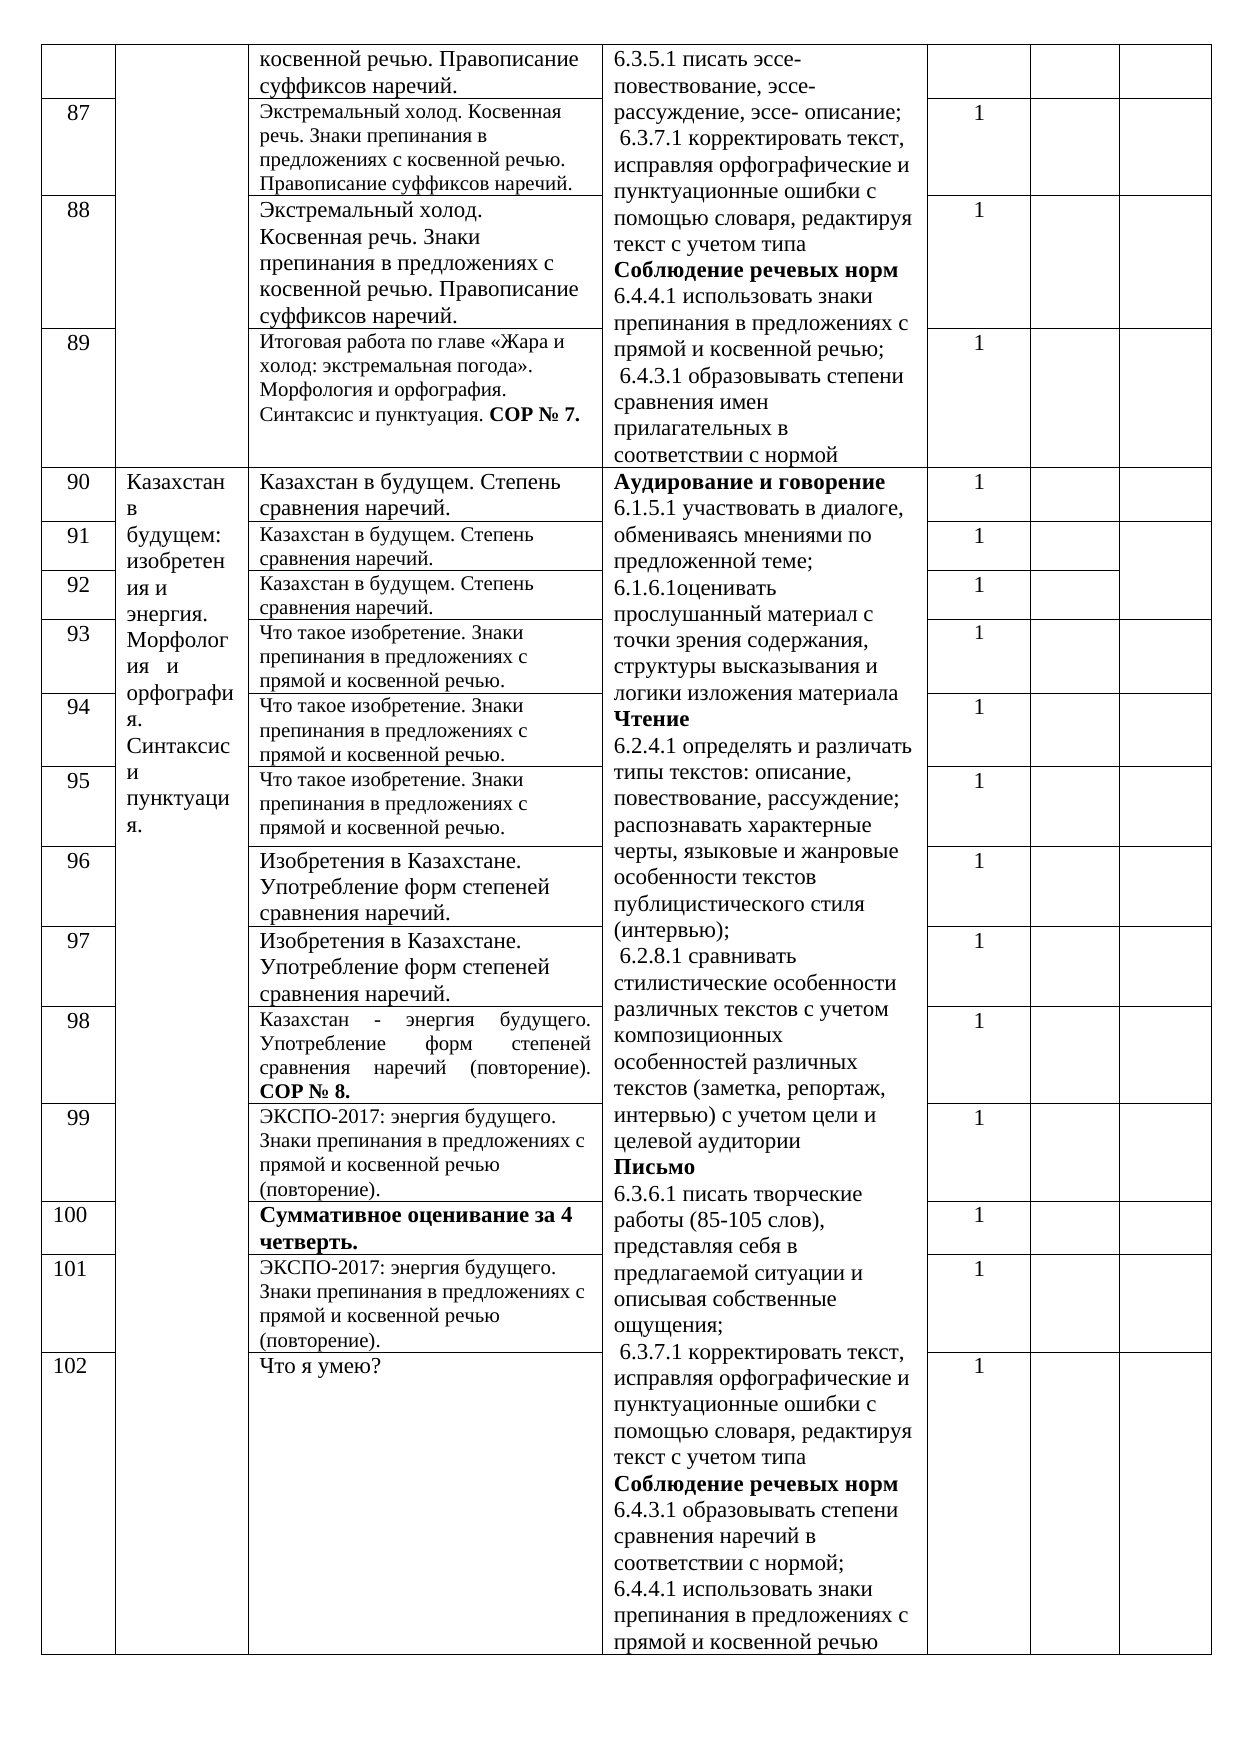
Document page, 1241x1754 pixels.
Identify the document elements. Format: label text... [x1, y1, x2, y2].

table_cell Казахстан в будущем. Степень сравнения наречий. [249, 522, 602, 570]
table_cell [1120, 1353, 1211, 1654]
table_cell 87 [42, 99, 115, 195]
table_cell [1120, 1104, 1211, 1201]
table_cell 88 [42, 196, 115, 328]
table_cell [1031, 927, 1119, 1006]
table_cell Казахстан в будущем. Степень сравнения наречий. [249, 571, 602, 619]
table_cell [1031, 329, 1119, 467]
table_cell 97 [42, 927, 115, 1006]
table_cell [1031, 571, 1119, 619]
table_cell 1 [928, 196, 1030, 328]
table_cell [249, 99, 602, 195]
table_cell 101 [42, 1255, 115, 1352]
table_cell 91 [42, 522, 115, 570]
table_cell [1120, 694, 1211, 766]
table_cell 93 [42, 620, 115, 692]
table_cell [1120, 1202, 1211, 1254]
table_cell Казахстан в будущем: изобретения и энергия. Морфология и орфография. Синтаксис и пунктуация. [116, 468, 248, 1654]
table_cell Суммативное оценивание за 4 четверть. [249, 1202, 602, 1254]
table_cell [1120, 45, 1211, 98]
table_cell Казахстан - энергия будущего. Употребление форм степеней сравнения наречий (повторение). СОР № 8. [249, 1007, 602, 1103]
table_cell Аудирование и говорение 6.1.5.1 участвовать в диалоге, обмениваясь мнениями по предложенной теме; 6.1.6.1оценивать прослушанный материал с точки зрения содержания, структуры высказывания и логики изложения материала Чтение 6.2.4.1 определять и различать типы текстов: описание, повествование, рассуждение; распознавать характерные черты, языковые и жанровые особенности текстов публицистического стиля (интервью); 6.2.8.1 сравнивать стилистические особенности различных текстов с учетом композиционных особенностей различных текстов (заметка, репортаж, интервью) с учетом цели и целевой аудитории Письмо 6.3.6.1 писать творческие работы (85-105 слов), представляя себя в предлагаемой ситуации и описывая собственные ощущения; 6.3.7.1 корректировать текст, исправляя орфографические и пунктуационные ошибки с помощью словаря, редактируя текст с учетом типа Соблюдение речевых норм 6.4.3.1 образовывать степени сравнения наречий в соответствии с нормой; 6.4.4.1 использовать знаки препинания в предложениях с прямой и косвенной речью [603, 468, 927, 1654]
table_cell [1031, 45, 1119, 98]
table_cell [1120, 329, 1211, 467]
table_cell Что я умею? [249, 1353, 602, 1654]
table_cell 92 [42, 571, 115, 619]
table_cell [1120, 1255, 1211, 1352]
table_cell [1031, 620, 1119, 692]
table_cell [1031, 196, 1119, 328]
table_cell [1031, 1104, 1119, 1201]
table_cell 1 [928, 329, 1030, 467]
table_cell [1120, 99, 1211, 195]
table_cell [1031, 1353, 1119, 1654]
table_cell Что такое изобретение. Знаки препинания в предложениях с прямой и косвенной речью. [249, 620, 602, 692]
table_cell 1 [928, 1353, 1030, 1654]
table_cell 89 [42, 329, 115, 467]
table_cell 90 [42, 468, 115, 521]
table_cell 1 [928, 45, 1030, 98]
table_cell [1120, 1007, 1211, 1103]
table_cell [1120, 620, 1211, 692]
table_cell 1 [928, 927, 1030, 1006]
table_cell 1 [928, 694, 1030, 766]
table_cell [1120, 927, 1211, 1006]
table_cell 1 [928, 522, 1030, 570]
table_cell [1120, 767, 1211, 846]
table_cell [249, 45, 602, 98]
table_cell 1 [928, 620, 1030, 692]
table_cell [1031, 522, 1119, 570]
table_cell ЭКСПО-2017: энергия будущего. Знаки препинания в предложениях с прямой и косвенной речью (повторение). [249, 1255, 602, 1352]
table_cell [1031, 1007, 1119, 1103]
table_cell [1120, 196, 1211, 328]
table_cell Итоговая работа по главе «Жара и холод: экстремальная погода». Морфология и орфография. Синтаксис и пунктуация. СОР № 7. [249, 329, 602, 467]
table_cell [1120, 468, 1211, 521]
table_cell Изобретения в Казахстане. Употребление форм степеней сравнения наречий. [249, 927, 602, 1006]
table_cell Что такое изобретение. Знаки препинания в предложениях с прямой и косвенной речью. [249, 767, 602, 846]
table_cell 96 [42, 847, 115, 926]
table_cell 1 [928, 1202, 1030, 1254]
table_cell [1031, 694, 1119, 766]
table_cell [1120, 522, 1211, 619]
table_cell 100 [42, 1202, 115, 1254]
table_cell [1031, 1255, 1119, 1352]
table_cell 98 [42, 1007, 115, 1103]
table_cell 1 [928, 767, 1030, 846]
table_cell 1 [928, 468, 1030, 521]
table_cell 86 [42, 45, 115, 98]
table_cell [1031, 847, 1119, 926]
table_cell Что такое изобретение. Знаки препинания в предложениях с прямой и косвенной речью. [249, 694, 602, 766]
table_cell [249, 196, 602, 328]
table_cell 102 [42, 1353, 115, 1654]
table_cell 1 [928, 99, 1030, 195]
table_cell 1 [928, 571, 1030, 619]
table_cell [1031, 1202, 1119, 1254]
table_cell Казахстан в будущем. Степень сравнения наречий. [249, 468, 602, 521]
table_cell Изобретения в Казахстане. Употребление форм степеней сравнения наречий. [249, 847, 602, 926]
table_cell 95 [42, 767, 115, 846]
table_cell 1 [928, 1104, 1030, 1201]
table_cell [1031, 468, 1119, 521]
table_cell [1031, 767, 1119, 846]
table_cell [1031, 99, 1119, 195]
table_cell 1 [928, 847, 1030, 926]
table_cell 1 [928, 1007, 1030, 1103]
table_cell 1 [928, 1255, 1030, 1352]
table_cell ЭКСПО-2017: энергия будущего. Знаки препинания в предложениях с прямой и косвенной речью (повторение). [249, 1104, 602, 1201]
table_cell 99 [42, 1104, 115, 1201]
table_cell 94 [42, 694, 115, 766]
table_cell [1120, 847, 1211, 926]
